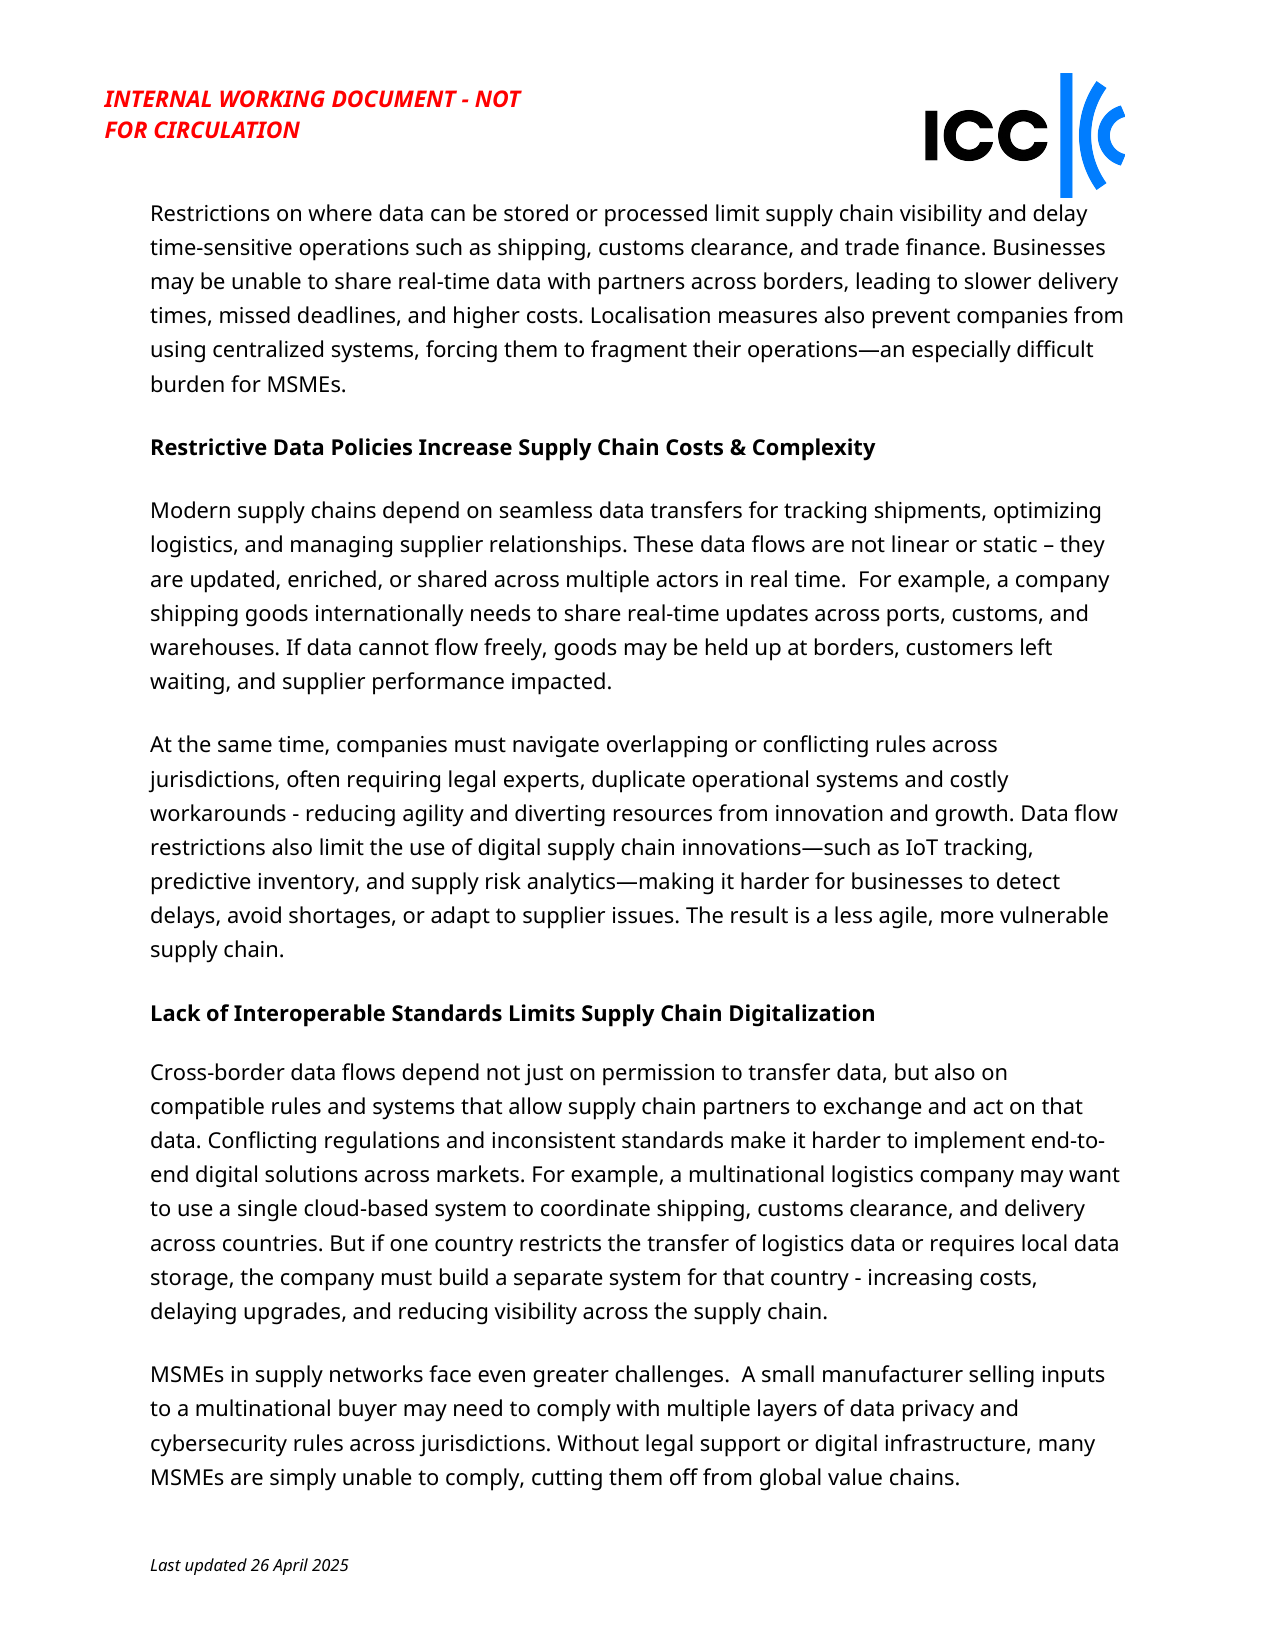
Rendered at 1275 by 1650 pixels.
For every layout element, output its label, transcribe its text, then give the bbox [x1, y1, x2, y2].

picture [925, 73, 1125, 198]
text Modern supply chains depend on seamless data transfers for tracking shipments, optimizing logistics, and managing supplier relationships. These data flows are not linear or static – they are updated, enriched, or shared across multiple actors in real time. For example, a company shipping goods internationally needs to share real-time updates across ports, customs, and warehouses. If data cannot flow freely, goods may be held up at borders, customers left waiting, and supplier performance impacted. [150, 495, 1125, 696]
text Restrictive Data Policies Increase Supply Chain Costs & Complexity [150, 432, 1125, 462]
text MSMEs in supply networks face even greater challenges. A small manufacturer selling inputs to a multinational buyer may need to comply with multiple layers of data privacy and cybersecurity rules across jurisdictions. Without legal support or digital infrastructure, many MSMEs are simply unable to comply, cutting them off from global value chains. [150, 1359, 1125, 1492]
text Restrictions on where data can be stored or processed limit supply chain visibility and delay time-sensitive operations such as shipping, customs clearance, and trade finance. Businesses may be unable to share real-time data with partners across borders, leading to slower delivery times, missed deadlines, and higher costs. Localisation measures also prevent companies from using centralized systems, forcing them to fragment their operations—an especially difficult burden for MSMEs. [150, 198, 1125, 398]
text At the same time, companies must navigate overlapping or conflicting rules across jurisdictions, often requiring legal experts, duplicate operational systems and costly workarounds - reducing agility and diverting resources from innovation and growth. Data flow restrictions also limit the use of digital supply chain innovations—such as IoT tracking, predictive inventory, and supply risk analytics—making it harder for businesses to detect delays, avoid shortages, or adapt to supplier issues. The result is a less agile, more vulnerable supply chain. [150, 729, 1125, 964]
text Lack of Interoperable Standards Limits Supply Chain Digitalization [150, 998, 1125, 1028]
text Cross-border data flows depend not just on permission to transfer data, but also on compatible rules and systems that allow supply chain partners to exchange and act on that data. Conflicting regulations and inconsistent standards make it harder to implement end-to-end digital solutions across markets. For example, a multinational logistics company may want to use a single cloud-based system to coordinate shipping, customs clearance, and delivery across countries. But if one country restricts the transfer of logistics data or requires local data storage, the company must build a separate system for that country - increasing costs, delaying upgrades, and reducing visibility across the supply chain. [150, 1057, 1125, 1326]
